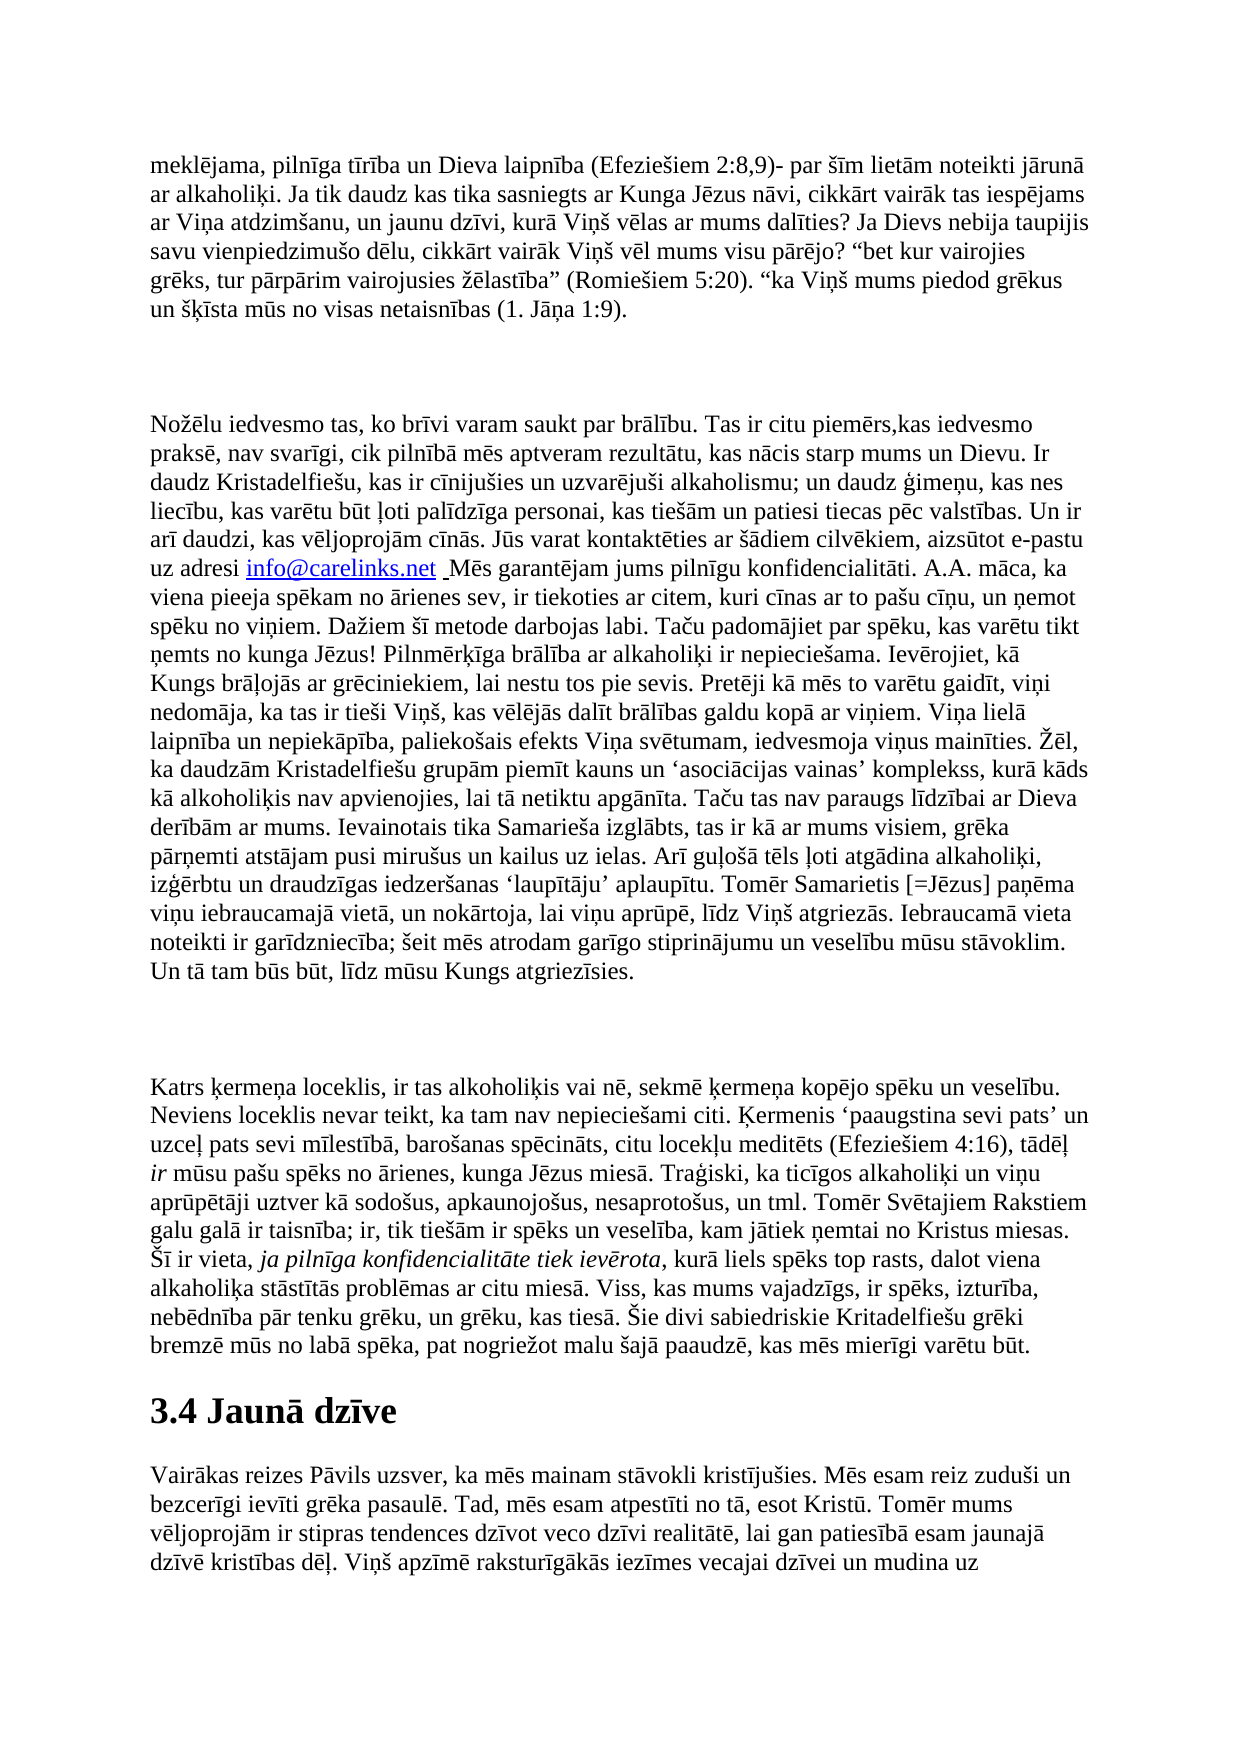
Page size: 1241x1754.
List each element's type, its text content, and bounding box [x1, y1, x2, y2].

text Nožēlu iedvesmo tas, ko brīvi varam saukt par brālību. Tas ir citu piemērs,kas iedvesmo praksē, nav svarīgi, cik pilnībā mēs aptveram rezultātu, kas nācis starp mums un Dievu. Ir daudz Kristadelfiešu, kas ir cīnijušies un uzvarējuši alkaholismu; un daudz ģimeņu, kas nes liecību, kas varētu būt ļoti palīdzīga personai, kas tiešām un patiesi tiecas pēc valstības. Un ir arī daudzi, kas vēljoprojām cīnās. Jūs varat kontaktēties ar šādiem cilvēkiem, aizsūtot e-pastu uz adresi info@carelinks.net Mēs garantējam jums pilnīgu konfidencialitāti. A.A. māca, ka viena pieeja spēkam no ārienes sev, ir tiekoties ar citem, kuri cīnas ar to pašu cīņu, un ņemot spēku no viņiem. Dažiem šī metode darbojas labi. Taču padomājiet par spēku, kas varētu tikt ņemts no kunga Jēzus! Pilnmērķīga brālība ar alkaholiķi ir nepieciešama. Ievērojiet, kā Kungs brāļojās ar grēciniekiem, lai nestu tos pie sevis. Pretēji kā mēs to varētu gaidīt, viņi nedomāja, ka tas ir tieši Viņš, kas vēlējās dalīt brālības galdu kopā ar viņiem. Viņa lielā laipnība un nepiekāpība, paliekošais efekts Viņa svētumam, iedvesmoja viņus mainīties. Žēl, ka daudzām Kristadelfiešu grupām piemīt kauns un ‘asociācijas vainas’ komplekss, kurā kāds kā alkoholiķis nav apvienojies, lai tā netiktu apgānīta. Taču tas nav paraugs līdzībai ar Dieva derībām ar mums. Ievainotais tika Samarieša izglābts, tas ir kā ar mums visiem, grēka pārņemti atstājam pusi mirušus un kailus uz ielas. Arī guļošā tēls ļoti atgādina alkaholiķi, izģērbtu un draudzīgas iedzeršanas ‘laupītāju’ aplaupītu. Tomēr Samarietis [=Jēzus] paņēma viņu iebraucamajā vietā, un nokārtoja, lai viņu aprūpē, līdz Viņš atgriezās. Iebraucamā vieta noteikti ir garīdzniecība; šeit mēs atrodam garīgo stiprinājumu un veselību mūsu stāvoklim. Un tā tam būs būt, līdz mūsu Kungs atgriezīsies. [150, 409, 1090, 984]
text Katrs ķermeņa loceklis, ir tas alkoholiķis vai nē, sekmē ķermeņa kopējo spēku un veselību. Neviens loceklis nevar teikt, ka tam nav nepieciešami citi. Ķermenis ‘paaugstina sevi pats’ un uzceļ pats sevi mīlestībā, barošanas spēcināts, citu locekļu meditēts (Efeziešiem 4:16), tādēļ ir mūsu pašu spēks no ārienes, kunga Jēzus miesā. Traģiski, ka ticīgos alkaholiķi un viņu aprūpētāji uztver kā sodošus, apkaunojošus, nesaprotošus, un tml. Tomēr Svētajiem Rakstiem galu galā ir taisnība; ir, tik tiešām ir spēks un veselība, kam jātiek ņemtai no Kristus miesas. Šī ir vieta, ja pilnīga konfidencialitāte tiek ievērota, kurā liels spēks top rasts, dalot viena alkaholiķa stāstītās problēmas ar citu miesā. Viss, kas mums vajadzīgs, ir spēks, izturība, nebēdnība pār tenku grēku, un grēku, kas tiesā. Šie divi sabiedriskie Kritadelfiešu grēki bremzē mūs no labā spēka, pat nogriežot malu šajā paaudzē, kas mēs mierīgi varētu būt. [150, 1072, 1090, 1359]
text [150, 150, 1090, 322]
subtitle 3.4 Jaunā dzīve [150, 1388, 1090, 1431]
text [150, 1461, 1090, 1576]
